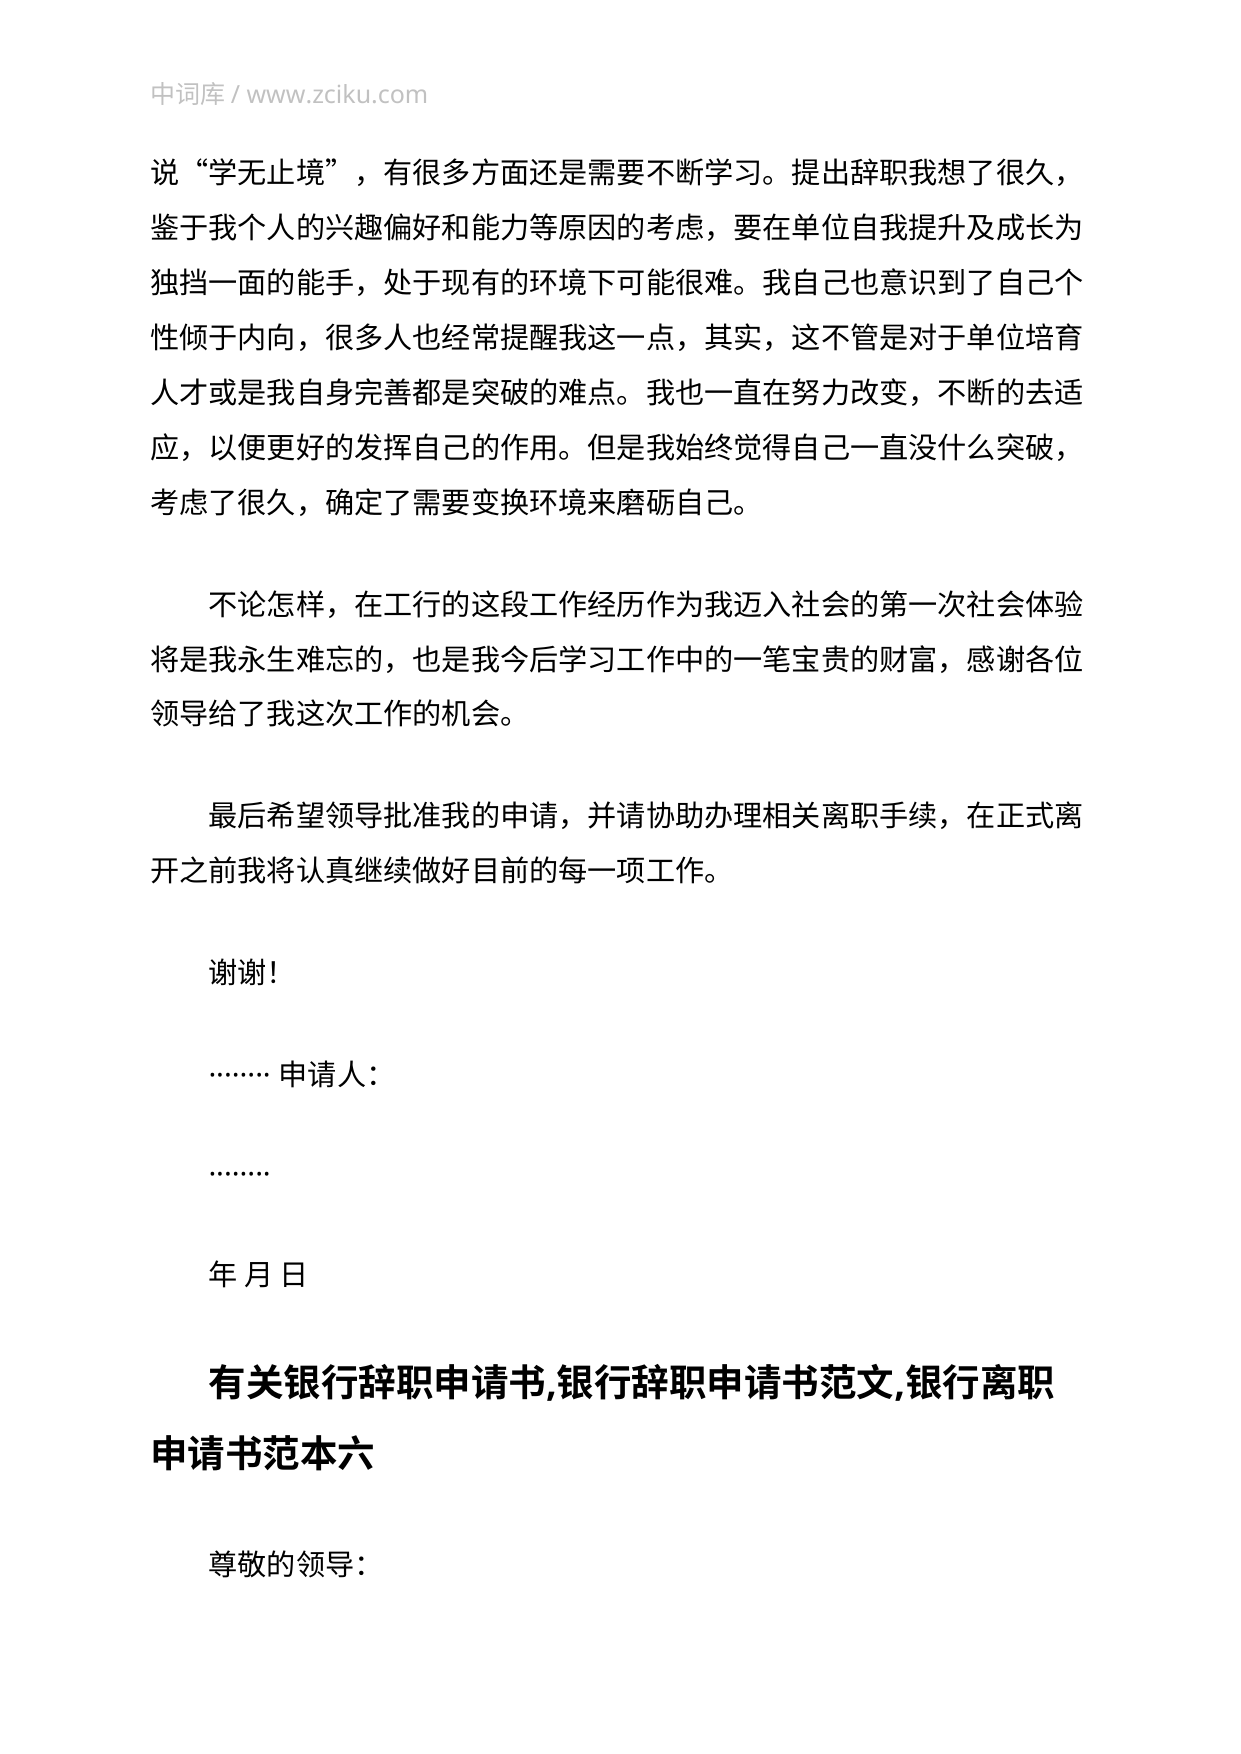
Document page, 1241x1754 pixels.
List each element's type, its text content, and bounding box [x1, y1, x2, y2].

text 尊敬的领导： [150, 1541, 1090, 1584]
text 不论怎样，在工行的这段工作经历作为我迈入社会的第一次社会体验将是我永生难忘的，也是我今后学习工作中的一笔宝贵的财富，感谢各位领导给了我这次工作的机会。 [150, 581, 1090, 733]
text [150, 150, 1090, 522]
text ········ [150, 1153, 1090, 1193]
text ········ 申请人： [150, 1051, 1090, 1093]
text 谢谢！ [150, 949, 1090, 992]
text 最后希望领导批准我的申请，并请协助办理相关离职手续，在正式离开之前我将认真继续做好目前的每一项工作。 [150, 793, 1090, 890]
text 有关银行辞职申请书,银行辞职申请书范文,银行离职申请书范本六 [150, 1353, 1090, 1478]
text 年 月 日 [150, 1252, 1090, 1294]
